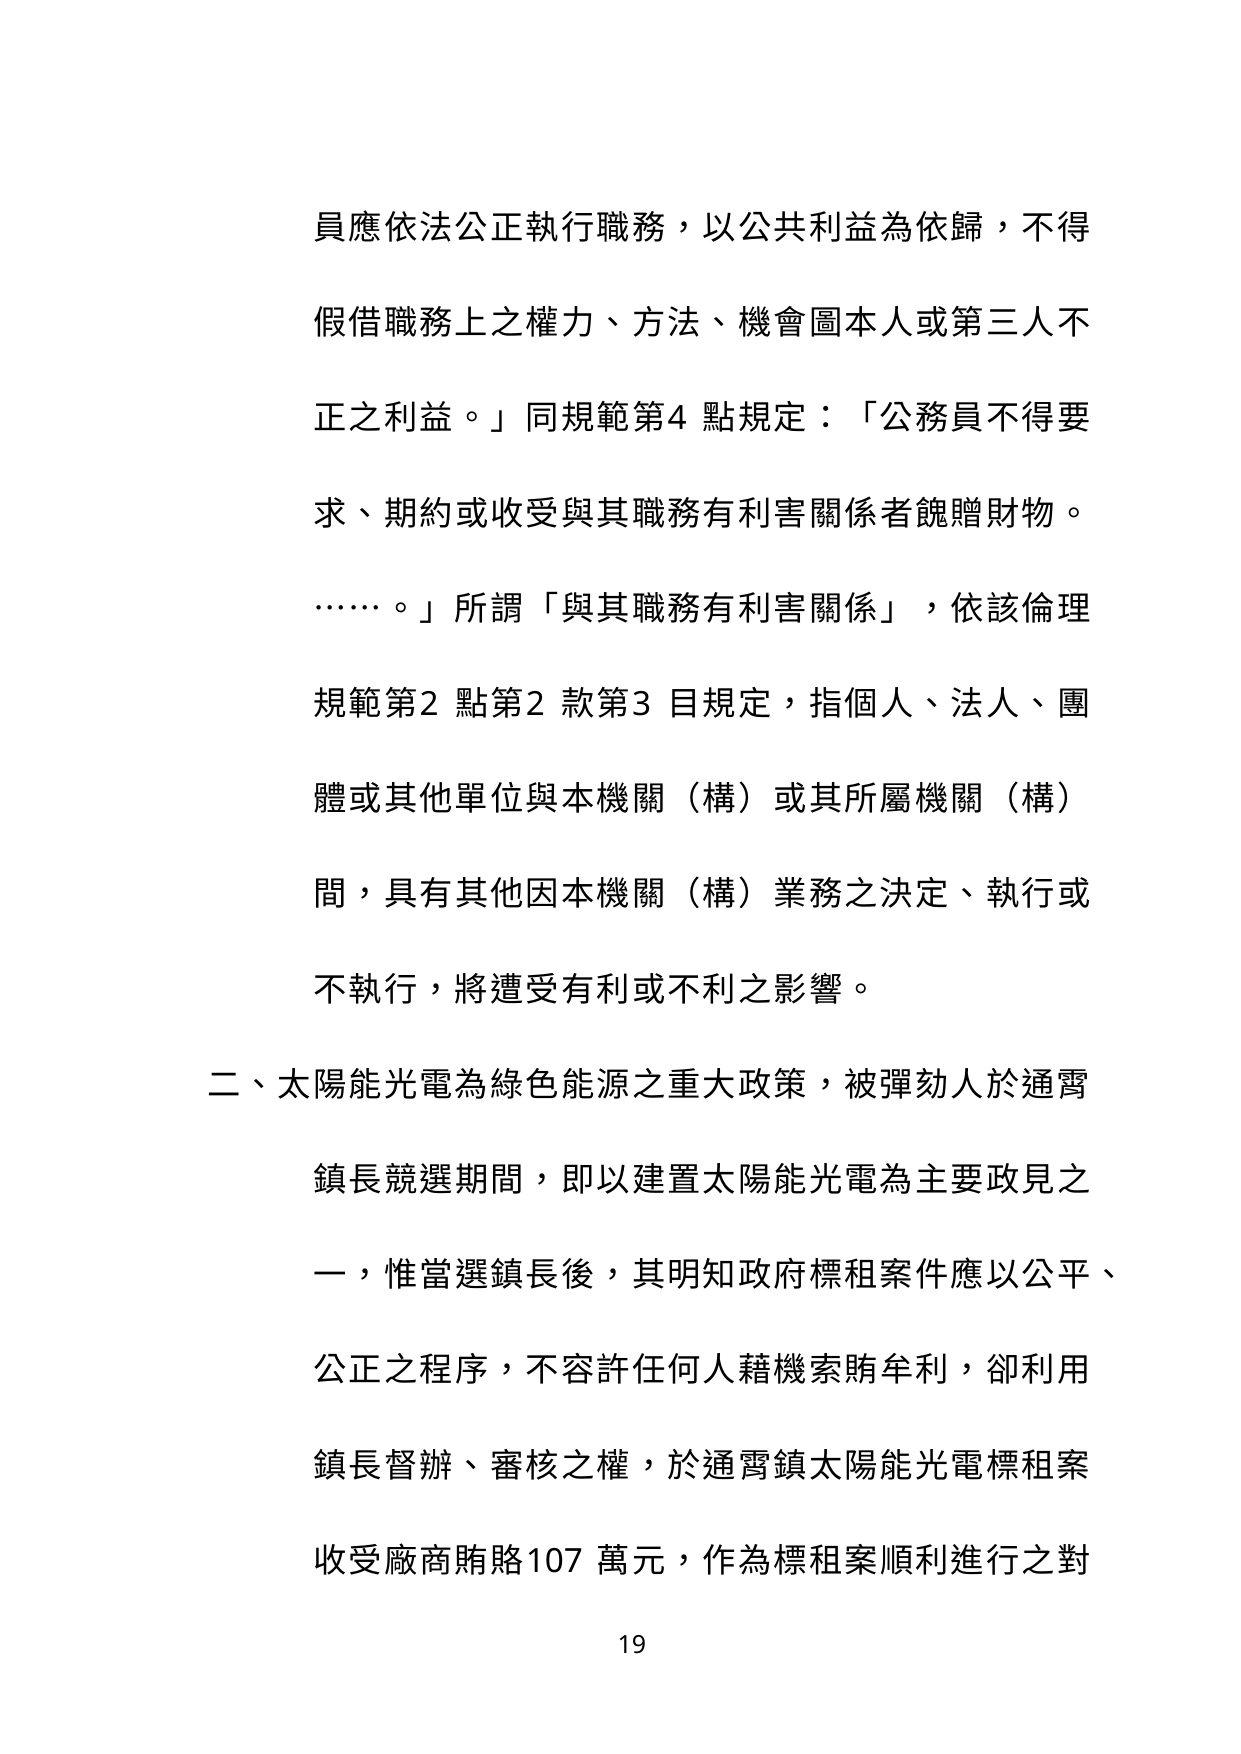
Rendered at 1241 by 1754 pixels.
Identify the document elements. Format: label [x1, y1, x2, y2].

subtitle [207, 1034, 1092, 1605]
subtitle [207, 177, 1092, 1034]
